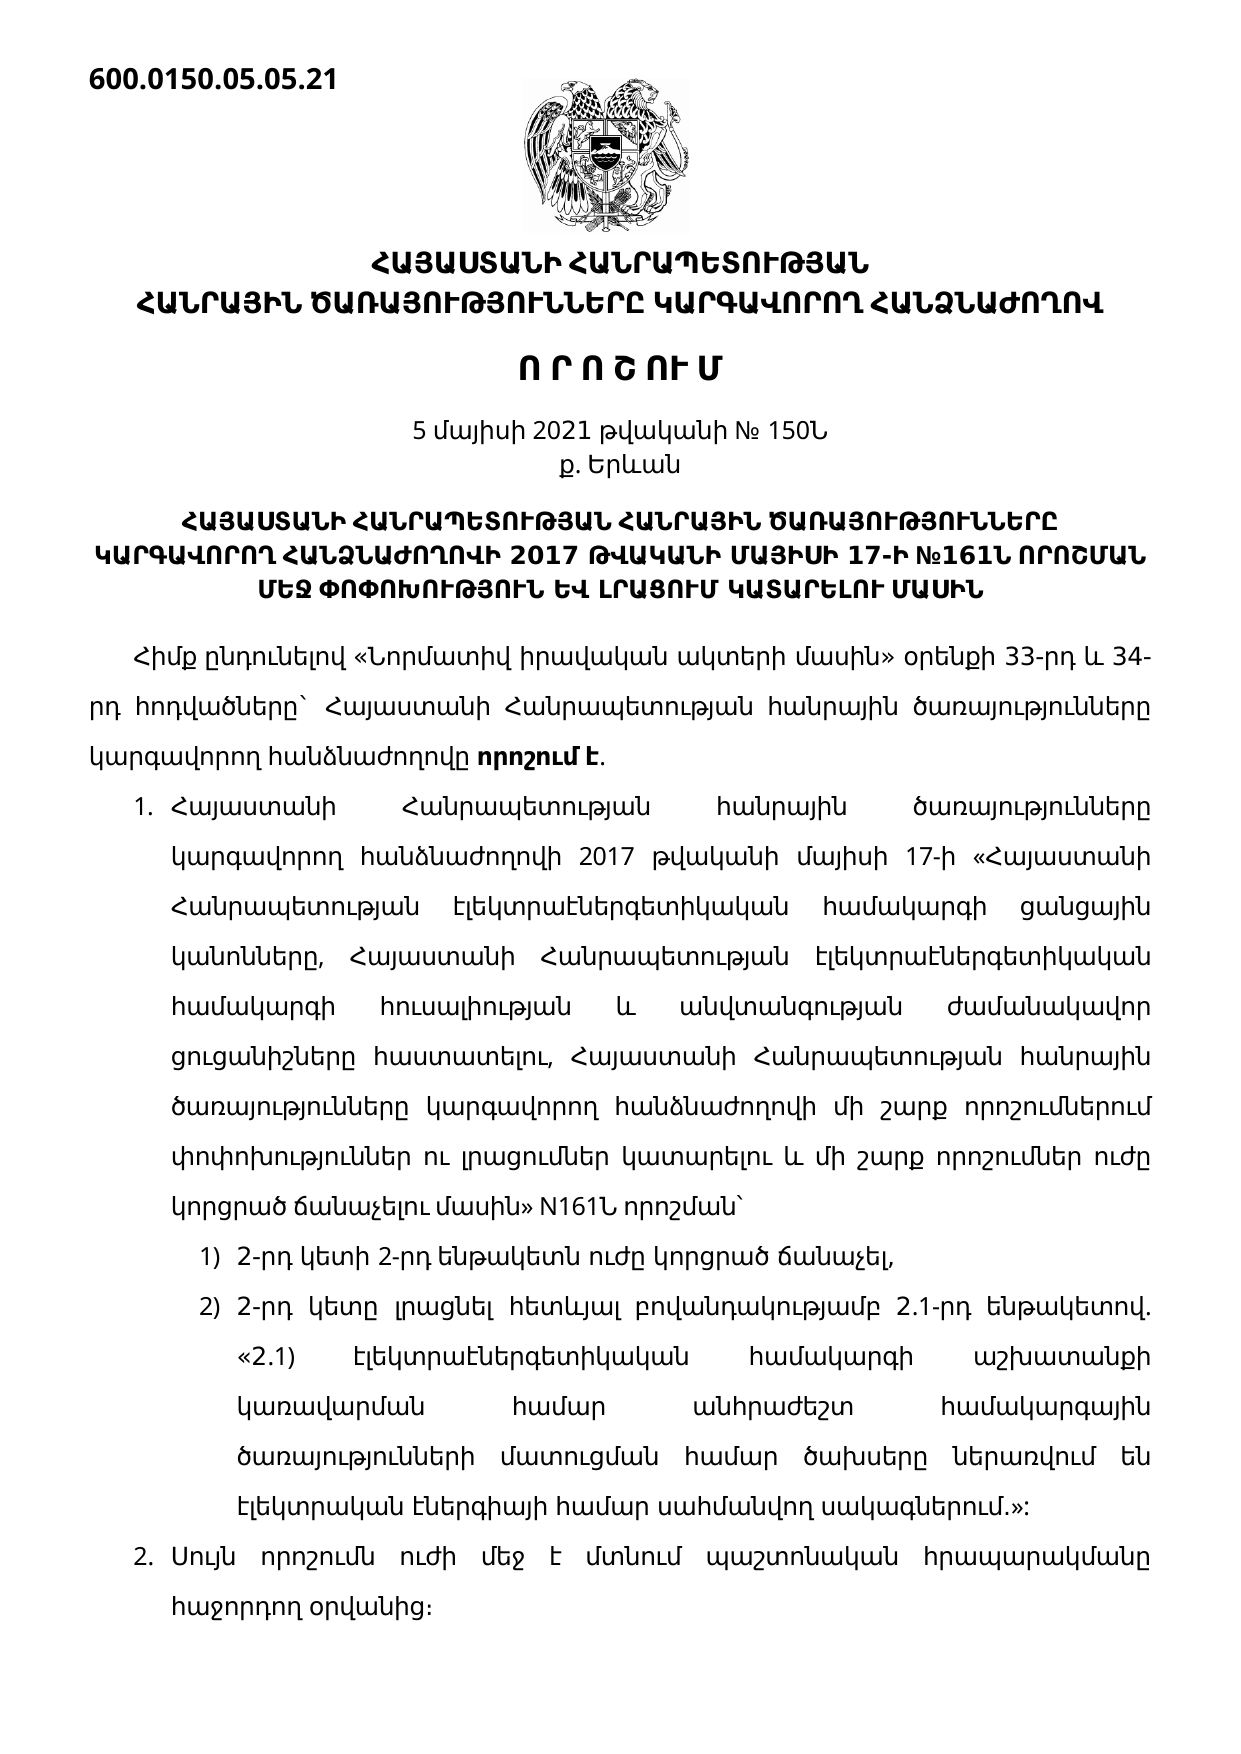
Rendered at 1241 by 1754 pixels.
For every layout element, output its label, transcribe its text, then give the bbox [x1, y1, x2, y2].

text Ո Ր Ո Շ ՈՒ Մ [89, 344, 1152, 390]
text ՀԱՅԱՍՏԱՆԻ ՀԱՆՐԱՊԵՏՈՒԹՅԱՆ ՀԱՆՐԱՅԻՆ ԾԱՌԱՅՈՒԹՅՈՒՆՆԵՐԸ ԿԱՐԳԱՎՈՐՈՂ ՀԱՆՁՆԱԺՈՂՈՎ [89, 242, 1152, 322]
list 2-րդ կետը լրացնել հետևյալ բովանդակությամբ 2.1-րդ ենթակետով. «2.1) էլեկտրաէներգետիկական համակարգի աշխատանքի կառավարման համար անհրաժեշտ համակարգային ծառայությունների մատուցման համար ծախսերը ներառվում են էլեկտրական էներգիայի համար սահմանվող սակագներում.»: [199, 1275, 1152, 1525]
text 600.0150.05.05.21 [89, 58, 1152, 98]
text Հիմք ընդունելով «Նորմատիվ իրավական ակտերի մասին» օրենքի 33-րդ և 34-րդ հոդվածները` Հայաստանի Հանրապետության հանրային ծառայությունները կարգավորող հանձնաժողովը որոշում է. [89, 625, 1152, 775]
list 2-րդ կետի 2-րդ ենթակետն ուժը կորցրած ճանաչել, [199, 1225, 1152, 1275]
text 5 մայիսի 2021 թվականի № 150Ն ք. Երևան [89, 412, 1152, 481]
list Սույն որոշումն ուժի մեջ է մտնում պաշտոնական հրապարակմանը հաջորդող օրվանից։ [133, 1525, 1152, 1625]
text Հայաստանի Հանրապետության ՀԱՆՐԱՅԻՆ ԾԱՌԱՅՈՒԹՅՈՒՆՆԵՐԸ ԿԱՐԳԱՎՈՐՈՂ ՀԱՆՁՆԱԺՈՂՈՎԻ 2017 ԹՎԱԿԱՆԻ ՄԱՅԻՍԻ 17-Ի №161ն ՈՐՈՇՄԱՆ ՄԵՋ ՓՈՓՈԽՈՒԹՅՈՒՆ ԵՎ Լրացում ԿԱՏԱՐԵԼՈՒ ՄԱՍԻՆ [89, 503, 1152, 605]
list Հայաստանի Հանրապետության հանրային ծառայությունները կարգավորող հանձնաժողովի 2017 թվականի մայիսի 17-ի «Հայաստանի Հանրապետության էլեկտրաէներգետիկական համակարգի ցանցային կանոնները, Հայաստանի Հանրապետության էլեկտրաէներգետիկական համակարգի հուսալիության և անվտանգության ժամանակավոր ցուցանիշները հաստատելու, Հայաստանի Հանրապետության հանրային ծառայությունները կարգավորող հանձնաժողովի մի շարք որոշումներում փոփոխություններ ու լրացումներ կատարելու և մի շարք որոշումներ ուժը կորցրած ճանաչելու մասին» N161Ն որոշման՝ [133, 775, 1152, 1225]
